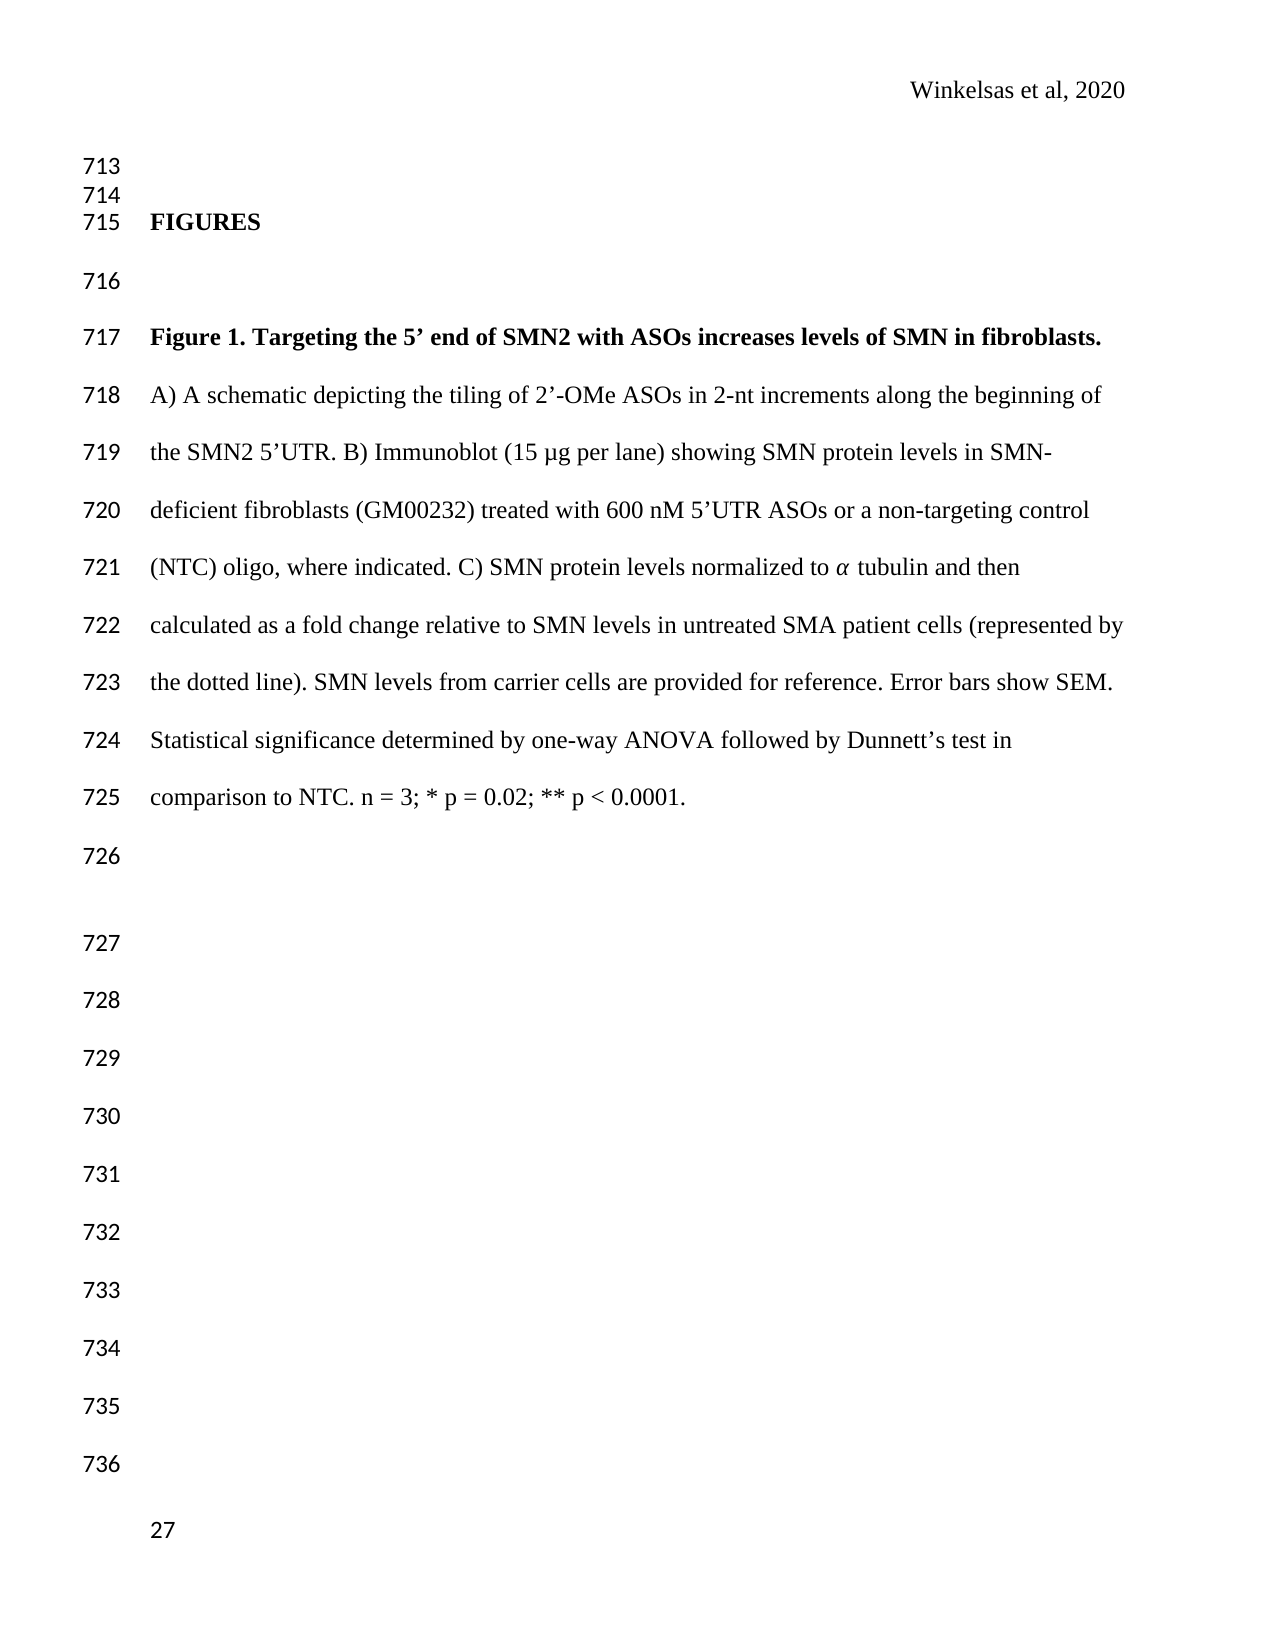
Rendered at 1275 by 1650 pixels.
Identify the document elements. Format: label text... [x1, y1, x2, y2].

text FIGURES [150, 207, 1125, 236]
text Figure 1. Targeting the 5’ end of SMN2 with ASOs increases levels of SMN in fibroblasts. [150, 322, 1125, 351]
text A) A schematic depicting the tiling of 2’-OMe ASOs in 2-nt increments along the beginning of the SMN2 5’UTR. B) Immunoblot (15 µg per lane) showing SMN protein levels in SMN-deficient fibroblasts (GM00232) treated with 600 nM 5’UTR ASOs or a non-targeting control (NTC) oligo, where indicated. C) SMN protein levels normalized to tubulin and then calculated as a fold change relative to SMN levels in untreated SMA patient cells (represented by the dotted line). SMN levels from carrier cells are provided for reference. Error bars show SEM. Statistical significance determined by one-way ANOVA followed by Dunnett’s test in comparison to NTC. n = 3; * p = 0.02; ** p < 0.0001. [150, 380, 1125, 811]
